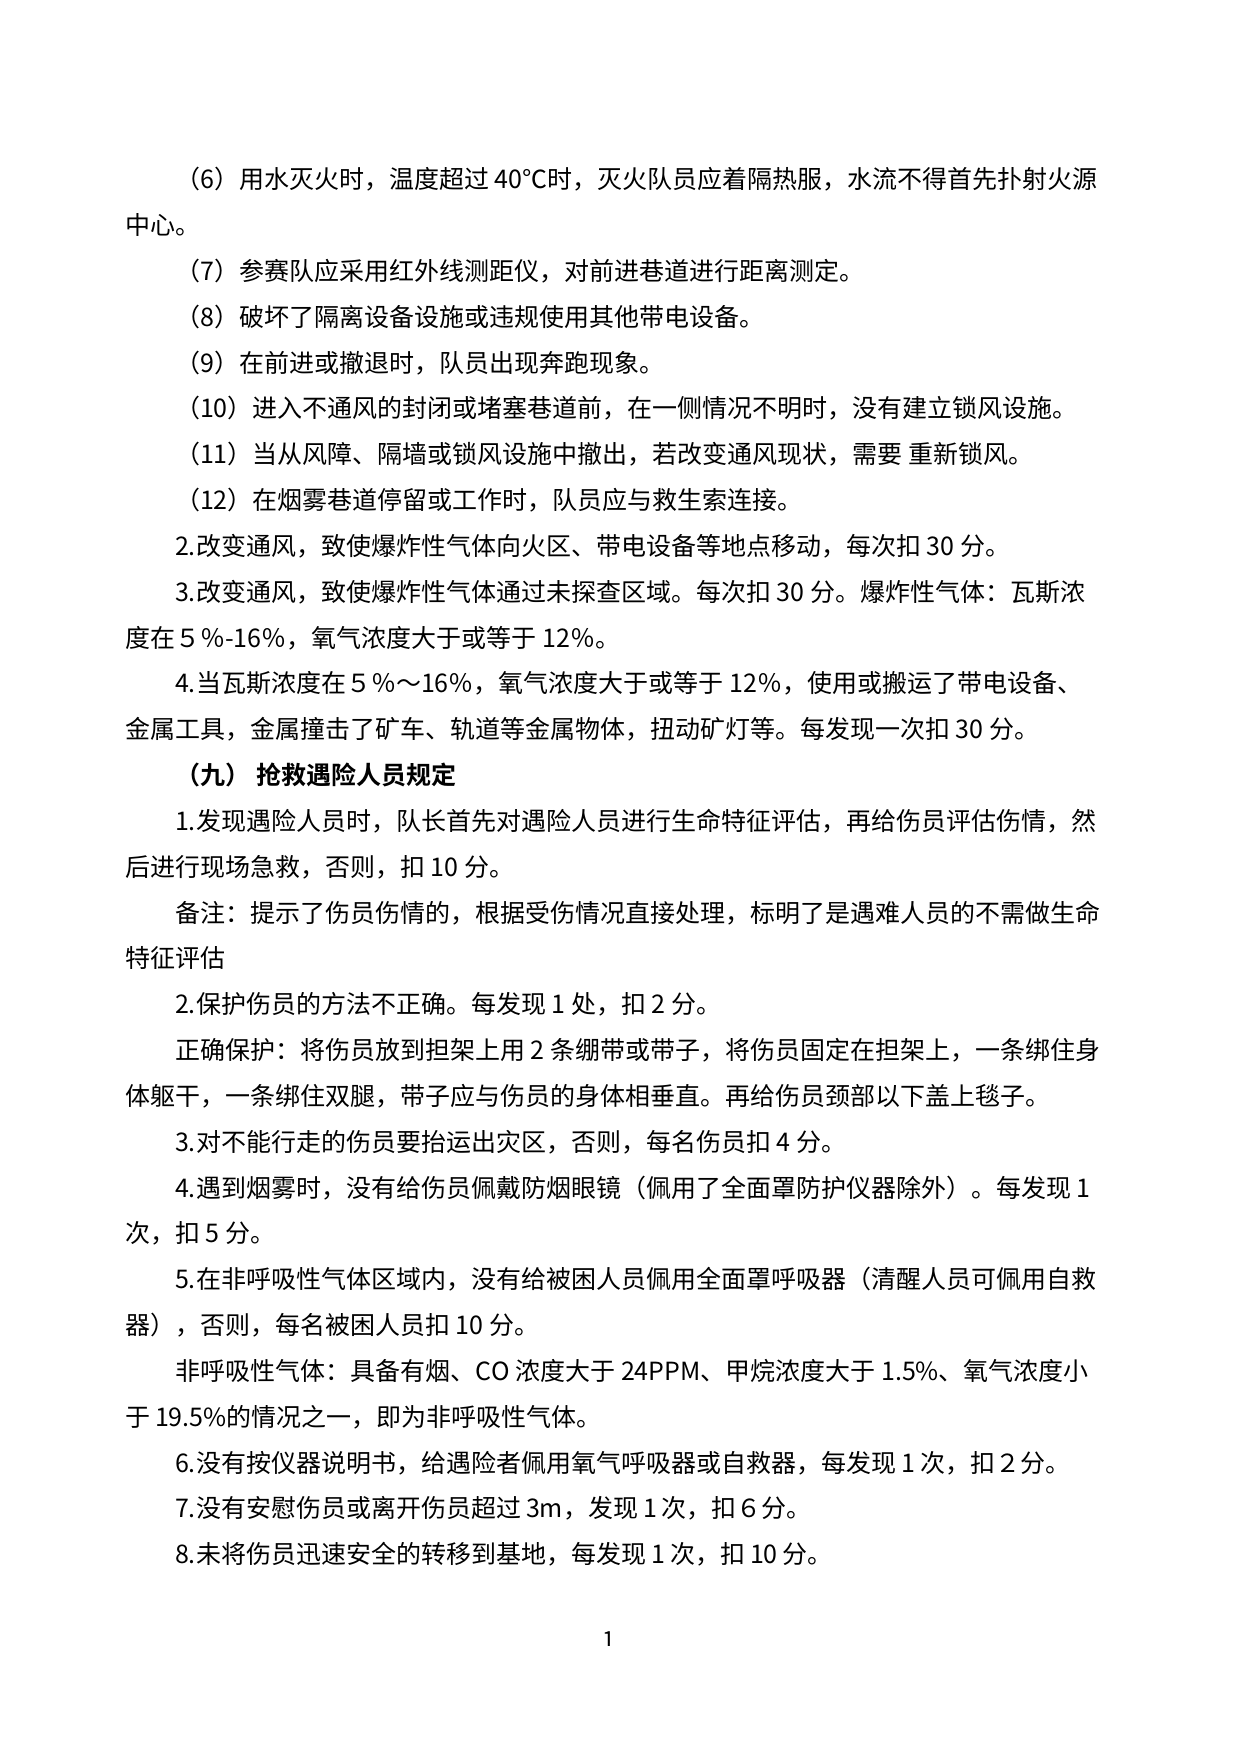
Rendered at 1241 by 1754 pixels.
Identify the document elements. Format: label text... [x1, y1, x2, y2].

text 1.发现遇险人员时，队长首先对遇险人员进行生命特征评估，再给伤员评估伤情，然后进行现场急救，否则，扣 10 分。 [125, 794, 1101, 885]
text 非呼吸性气体：具备有烟、CO 浓度大于 24PPM、甲烷浓度大于 1.5%、氧气浓度小于19.5%的情况之一，即为非呼吸性气体。 [125, 1344, 1101, 1435]
text 2.改变通风，致使爆炸性气体向火区、带电设备等地点移动，每次扣 30 分。 [125, 519, 1101, 564]
text 备注：提示了伤员伤情的，根据受伤情况直接处理，标明了是遇难人员的不需做生命特征评估 [125, 885, 1101, 977]
text 正确保护：将伤员放到担架上用 2 条绷带或带子，将伤员固定在担架上，一条绑住身体躯干，一条绑住双腿，带子应与伤员的身体相垂直。再给伤员颈部以下盖上毯子。 [125, 1023, 1101, 1114]
text （九） 抢救遇险人员规定 [125, 748, 1101, 794]
text （7）参赛队应采用红外线测距仪，对前进巷道进行距离测定。 [125, 244, 1101, 289]
text 3.改变通风，致使爆炸性气体通过未探查区域。每次扣 30 分。爆炸性气体：瓦斯浓度在５％-16％，氧气浓度大于或等于 12％。 [125, 564, 1101, 656]
text （12）在烟雾巷道停留或工作时，队员应与救生索连接。 [125, 473, 1101, 519]
text 4.遇到烟雾时，没有给伤员佩戴防烟眼镜（佩用了全面罩防护仪器除外）。每发现 1 次，扣 5 分。 [125, 1160, 1101, 1252]
text 6.没有按仪器说明书，给遇险者佩用氧气呼吸器或自救器，每发现1次，扣２分。 [125, 1435, 1101, 1481]
text 4.当瓦斯浓度在５％～16％，氧气浓度大于或等于 12％，使用或搬运了带电设备、金属工具，金属撞击了矿车、轨道等金属物体，扭动矿灯等。每发现一次扣 30 分。 [125, 656, 1101, 748]
text （10）进入不通风的封闭或堵塞巷道前，在一侧情况不明时，没有建立锁风设施。 [125, 381, 1101, 427]
text 5.在非呼吸性气体区域内，没有给被困人员佩用全面罩呼吸器（清醒人员可佩用自救器），否则，每名被困人员扣 10 分。 [125, 1252, 1101, 1344]
text （11）当从风障、隔墙或锁风设施中撤出，若改变通风现状，需要 重新锁风。 [125, 427, 1101, 473]
text （9）在前进或撤退时，队员出现奔跑现象。 [125, 335, 1101, 381]
text 8.未将伤员迅速安全的转移到基地，每发现1次，扣10分。 [125, 1527, 1101, 1573]
text 2.保护伤员的方法不正确。每发现 1 处，扣 2 分。 [125, 977, 1101, 1023]
text 7.没有安慰伤员或离开伤员超过3m，发现1次，扣６分。 [125, 1481, 1101, 1527]
text 3.对不能行走的伤员要抬运出灾区，否则，每名伤员扣 4 分。 [125, 1114, 1101, 1160]
text （6）用水灭火时，温度超过 40℃时，灭火队员应着隔热服，水流不得首先扑射火源中心。 [125, 152, 1101, 244]
text （8）破坏了隔离设备设施或违规使用其他带电设备。 [125, 289, 1101, 335]
